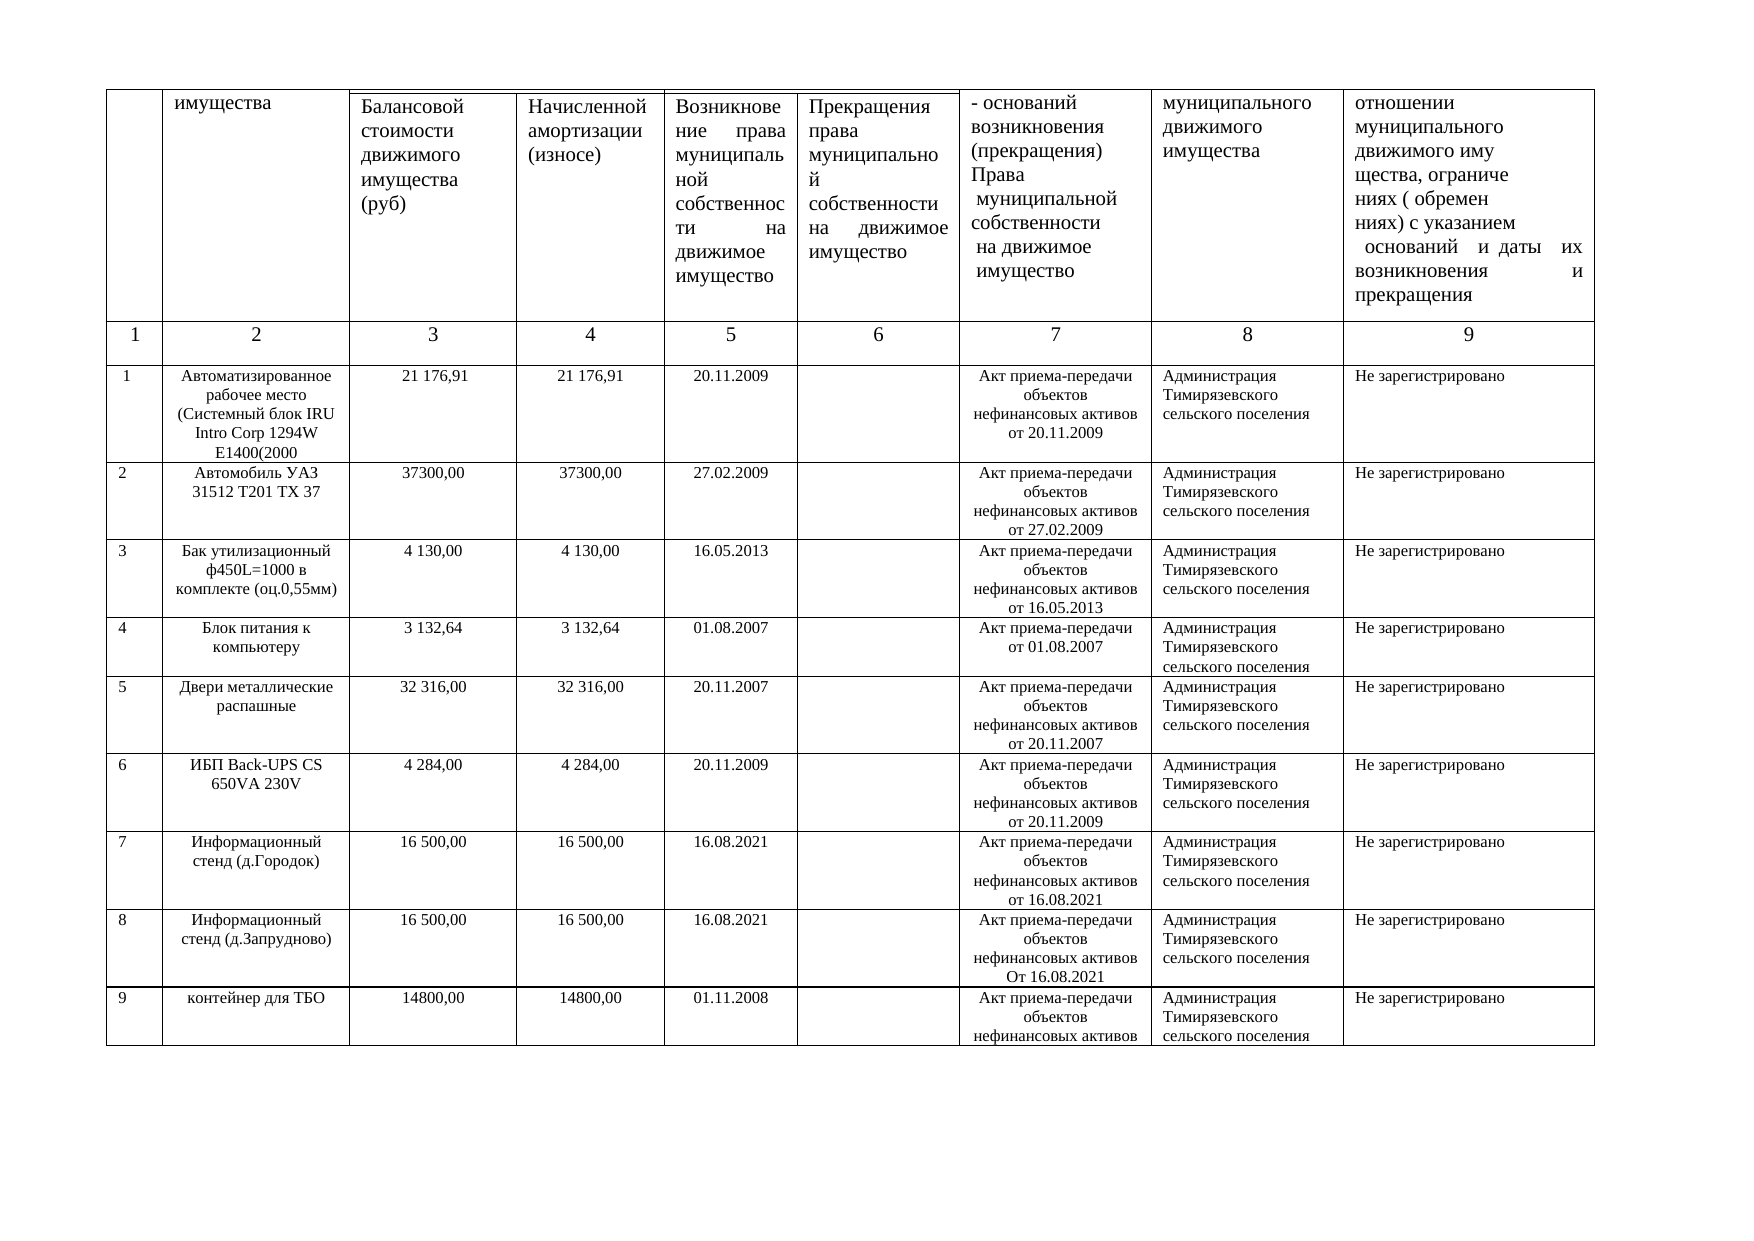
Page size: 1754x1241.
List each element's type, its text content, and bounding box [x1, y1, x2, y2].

table_cell 37300,00 [350, 463, 516, 539]
table_cell Блок питания к компьютеру [163, 618, 349, 676]
table_cell 21 176,91 [517, 366, 664, 462]
table_cell Не зарегистрировано [1344, 463, 1594, 539]
table_cell 4 130,00 [517, 540, 664, 617]
table_cell 3 132,64 [350, 618, 516, 676]
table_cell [960, 988, 1151, 1045]
table_cell 21 176,91 [350, 366, 516, 462]
table_cell 32 316,00 [517, 677, 664, 753]
table_cell 16.08.2021 [665, 910, 797, 986]
table_cell 3 [350, 322, 516, 365]
table_cell 7 [107, 832, 162, 909]
table_cell 9 [107, 988, 162, 1045]
table_cell 32 316,00 [350, 677, 516, 753]
table_cell [798, 540, 959, 617]
table_cell Акт приема-передачи объектов нефинансовых активов от 20.11.2007 [960, 677, 1151, 753]
table_cell 20.11.2007 [665, 677, 797, 753]
table_cell [798, 677, 959, 753]
table_cell Бак утилизационный ф450L=1000 в комплекте (оц.0,55мм) [163, 540, 349, 617]
table_cell 4 [107, 618, 162, 676]
table_cell 8 [107, 910, 162, 986]
table_cell Не зарегистрировано [1344, 910, 1594, 986]
table_cell Акт приема-передачи объектов нефинансовых активов от 16.05.2013 [960, 540, 1151, 617]
table_cell [798, 618, 959, 676]
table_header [1344, 90, 1594, 321]
table_cell [798, 832, 959, 909]
table_cell Администрация Тимирязевского сельского поселения [1152, 366, 1343, 462]
table_cell Администрация Тимирязевского сельского поселения [1152, 618, 1343, 676]
table_cell Возникновение права муниципальной собственности на движимое имущество [665, 94, 797, 321]
table_cell Автомобиль УАЗ 31512 Т201 ТХ 37 [163, 463, 349, 539]
table_cell Не зарегистрировано [1344, 540, 1594, 617]
table_cell 3 132,64 [517, 618, 664, 676]
table_cell Администрация Тимирязевского сельского поселения [1152, 463, 1343, 539]
table_cell 4 284,00 [517, 754, 664, 831]
table_cell Акт приема-передачи объектов нефинансовых активов от 16.08.2021 [960, 832, 1151, 909]
table_cell Двери металлические распашные [163, 677, 349, 753]
table_cell Информационный стенд (д.Городок) [163, 832, 349, 909]
table_cell 20.11.2009 [665, 366, 797, 462]
table_cell Прекращения права муниципальной собственности на движимое имущество [798, 94, 959, 321]
table_cell 1 [107, 322, 162, 365]
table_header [960, 90, 1151, 321]
table_cell 1 [107, 366, 162, 462]
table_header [163, 90, 349, 321]
table_cell 9 [1344, 322, 1594, 365]
table_cell контейнер для ТБО [163, 988, 349, 1045]
table_cell Акт приема-передачи объектов нефинансовых активов от 20.11.2009 [960, 754, 1151, 831]
table_cell 16 500,00 [350, 910, 516, 986]
table_cell 37300,00 [517, 463, 664, 539]
table_cell Акт приема-передачи объектов нефинансовых активов от 27.02.2009 [960, 463, 1151, 539]
table_cell 6 [798, 322, 959, 365]
table_cell 16.05.2013 [665, 540, 797, 617]
table_cell [798, 988, 959, 1045]
table_cell 5 [665, 322, 797, 365]
table_cell 4 [517, 322, 664, 365]
table_header № п\п [107, 90, 162, 321]
table_cell [798, 366, 959, 462]
table_cell 3 [107, 540, 162, 617]
table_cell 16 500,00 [350, 832, 516, 909]
table_cell Не зарегистрировано [1344, 618, 1594, 676]
table_cell 01.08.2007 [665, 618, 797, 676]
table_cell 27.02.2009 [665, 463, 797, 539]
table_cell Не зарегистрировано [1344, 366, 1594, 462]
table_cell Акт приема-передачи объектов нефинансовых активов от 20.11.2009 [960, 366, 1151, 462]
table_cell 14800,00 [350, 988, 516, 1045]
table_cell 16.08.2021 [665, 832, 797, 909]
table_cell Балансовой стоимости движимого имущества (руб) [350, 94, 516, 321]
table_cell [798, 910, 959, 986]
table_cell 4 284,00 [350, 754, 516, 831]
table_cell 16 500,00 [517, 910, 664, 986]
table_cell 8 [1152, 322, 1343, 365]
table_cell Информационный стенд (д.Запрудново) [163, 910, 349, 986]
table_cell Не зарегистрировано [1344, 754, 1594, 831]
table_cell Администрация Тимирязевского сельского поселения [1152, 910, 1343, 986]
table_cell 20.11.2009 [665, 754, 797, 831]
table_cell 6 [107, 754, 162, 831]
table_cell Не зарегистрировано [1344, 832, 1594, 909]
table_cell ИБП Back-UPS CS 650VA 230V [163, 754, 349, 831]
table_cell 2 [107, 463, 162, 539]
table_cell 14800,00 [517, 988, 664, 1045]
table_cell 5 [107, 677, 162, 753]
table_cell Администрация Тимирязевского сельского поселения [1152, 754, 1343, 831]
table_cell Автоматизированное рабочее место (Системный блок IRU Intro Corp 1294W E1400(2000 [163, 366, 349, 462]
table_cell Не зарегистрировано [1344, 677, 1594, 753]
table_cell Администрация Тимирязевского сельского поселения [1152, 540, 1343, 617]
table_cell 4 130,00 [350, 540, 516, 617]
table_cell 16 500,00 [517, 832, 664, 909]
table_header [1152, 90, 1343, 321]
table_cell Не зарегистрировано [1344, 988, 1594, 1045]
table_cell Акт приема-передачи от 01.08.2007 [960, 618, 1151, 676]
table_cell Акт приема-передачи объектов нефинансовых активов От 16.08.2021 [960, 910, 1151, 986]
table_cell 01.11.2008 [665, 988, 797, 1045]
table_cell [1152, 988, 1343, 1045]
table_cell [798, 754, 959, 831]
table_cell Администрация Тимирязевского сельского поселения [1152, 677, 1343, 753]
table_cell 7 [960, 322, 1151, 365]
table_cell Начисленной амортизации (износе) [517, 94, 664, 321]
table_cell [798, 463, 959, 539]
table_cell 2 [163, 322, 349, 365]
table_cell Администрация Тимирязевского сельского поселения [1152, 832, 1343, 909]
